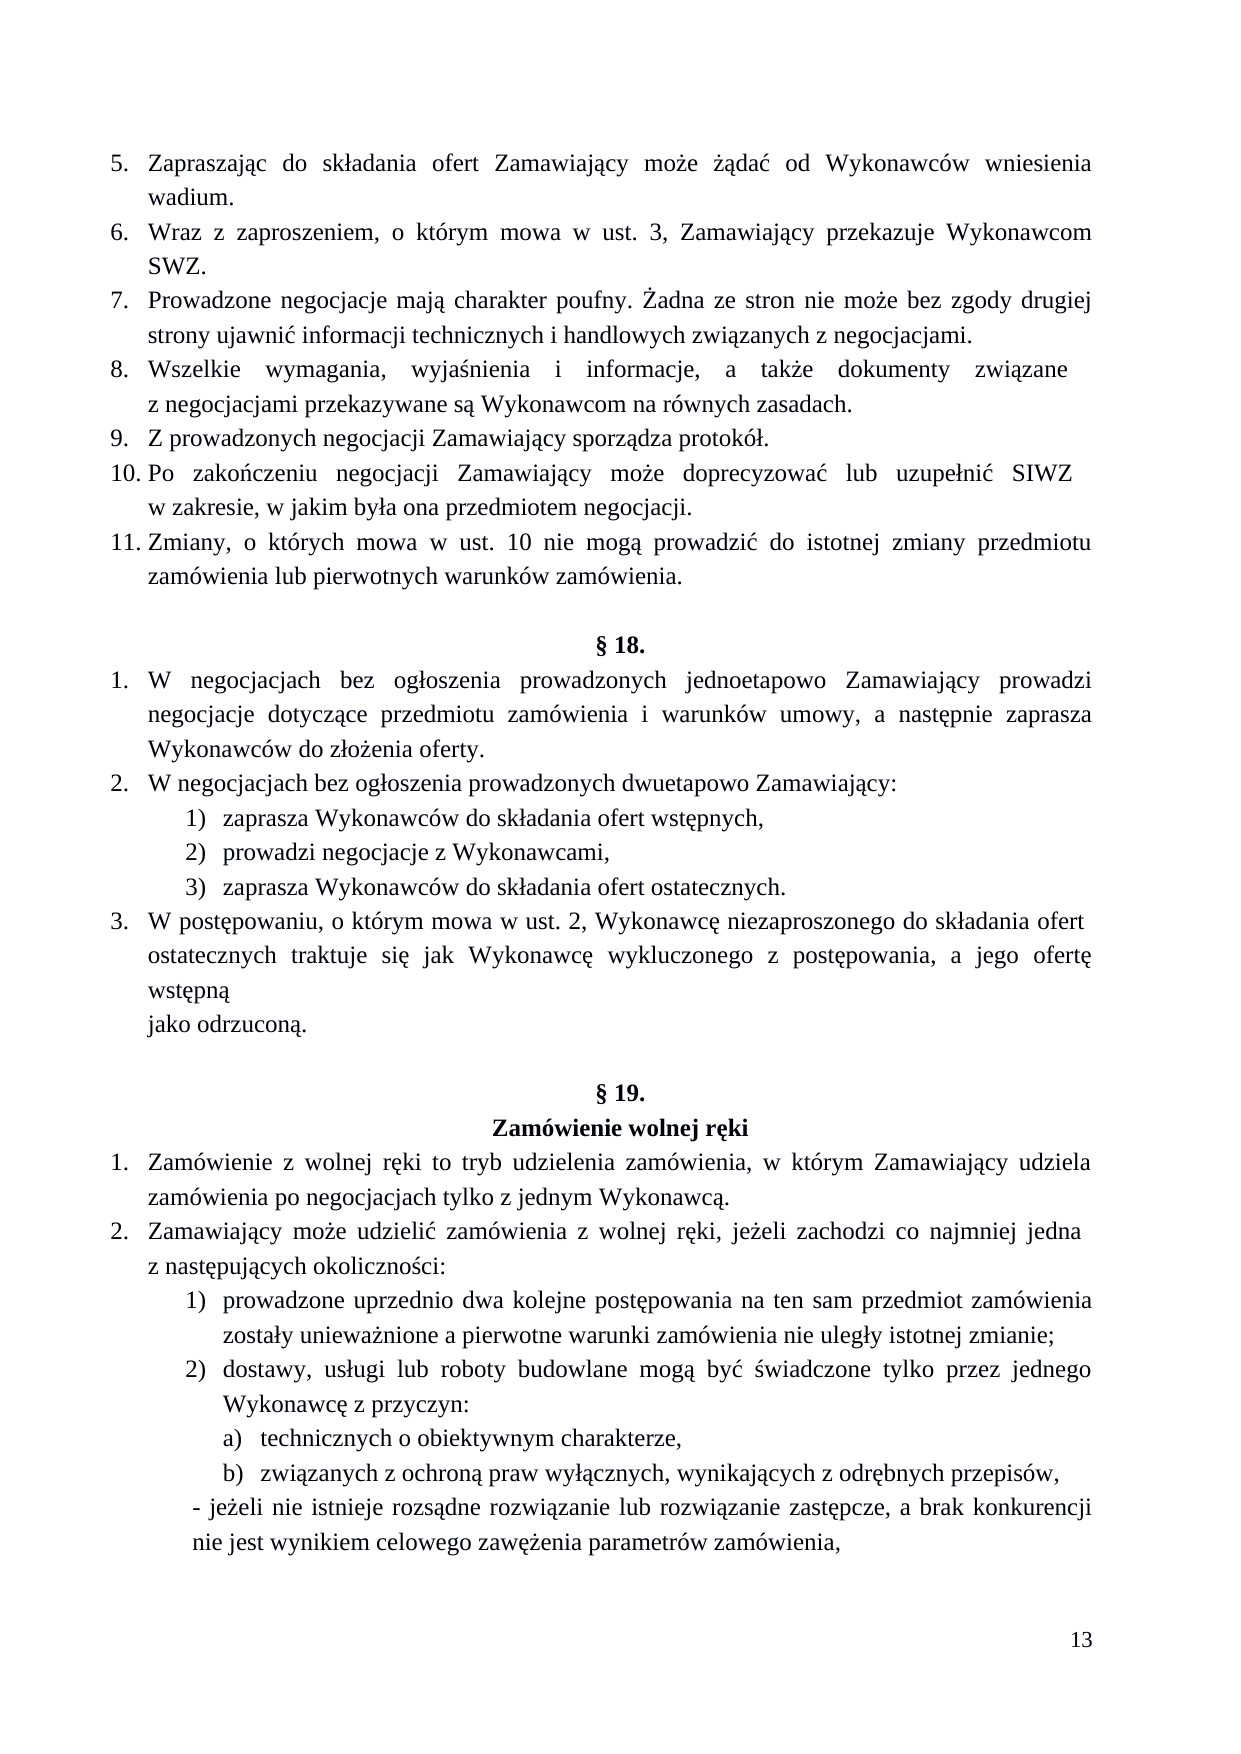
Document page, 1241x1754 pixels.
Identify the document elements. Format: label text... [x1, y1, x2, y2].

list W postępowaniu, o którym mowa w ust. 2, Wykonawcę niezaproszonego do składania ofert ostatecznych traktuje się jak Wykonawcę wykluczonego z postępowania, a jego ofertę wstępną jako odrzuconą. [110, 906, 1093, 1038]
list Zamówienie z wolnej ręki to tryb udzielenia zamówienia, w którym Zamawiający udziela zamówienia po negocjacjach tylko z jednym Wykonawcą. [110, 1147, 1093, 1211]
list Po zakończeniu negocjacji Zamawiający może doprecyzować lub uzupełnić SIWZ w zakresie, w jakim była ona przedmiotem negocjacji. [110, 458, 1093, 521]
list Z prowadzonych negocjacji Zamawiający sporządza protokół. [110, 423, 1093, 452]
list Zamawiający może udzielić zamówienia z wolnej ręki, jeżeli zachodzi co najmniej jedna z następujących okoliczności: [110, 1216, 1093, 1280]
list Wraz z zaproszeniem, o którym mowa w ust. 3, Zamawiający przekazuje Wykonawcom SWZ. [110, 217, 1093, 280]
list technicznych o obiektywnym charakterze, [223, 1423, 1093, 1452]
list W negocjacjach bez ogłoszenia prowadzonych dwuetapowo Zamawiający: [110, 768, 1093, 797]
list prowadzone uprzednio dwa kolejne postępowania na ten sam przedmiot zamówienia zostały unieważnione a pierwotne warunki zamówienia nie uległy istotnej zmianie; [185, 1285, 1093, 1349]
list - jeżeli nie istnieje rozsądne rozwiązanie lub rozwiązanie zastępcze, a brak konkurencji nie jest wynikiem celowego zawężenia parametrów zamówienia, [192, 1492, 1093, 1556]
list § 19. Zamówienie wolnej ręki [148, 1078, 1093, 1142]
list Wszelkie wymagania, wyjaśnienia i informacje, a także dokumenty związane z negocjacjami przekazywane są Wykonawcom na równych zasadach. [110, 354, 1093, 418]
list § 18. [148, 596, 1093, 659]
list zaprasza Wykonawców do składania ofert ostatecznych. [185, 872, 1093, 900]
list zaprasza Wykonawców do składania ofert wstępnych, [185, 803, 1093, 831]
list dostawy, usługi lub roboty budowlane mogą być świadczone tylko przez jednego Wykonawcę z przyczyn: [185, 1354, 1093, 1418]
list Prowadzone negocjacje mają charakter poufny. Żadna ze stron nie może bez zgody drugiej strony ujawnić informacji technicznych i handlowych związanych z negocjacjami. [110, 286, 1093, 349]
list związanych z ochroną praw wyłącznych, wynikających z odrębnych przepisów, [223, 1458, 1093, 1487]
list prowadzi negocjacje z Wykonawcami, [185, 837, 1093, 866]
list Zapraszając do składania ofert Zamawiający może żądać od Wykonawców wniesienia wadium. [110, 148, 1093, 211]
list W negocjacjach bez ogłoszenia prowadzonych jednoetapowo Zamawiający prowadzi negocjacje dotyczące przedmiotu zamówienia i warunków umowy, a następnie zaprasza Wykonawców do złożenia oferty. [110, 665, 1093, 762]
list Zmiany, o których mowa w ust. 10 nie mogą prowadzić do istotnej zmiany przedmiotu zamówienia lub pierwotnych warunków zamówienia. [110, 527, 1093, 590]
